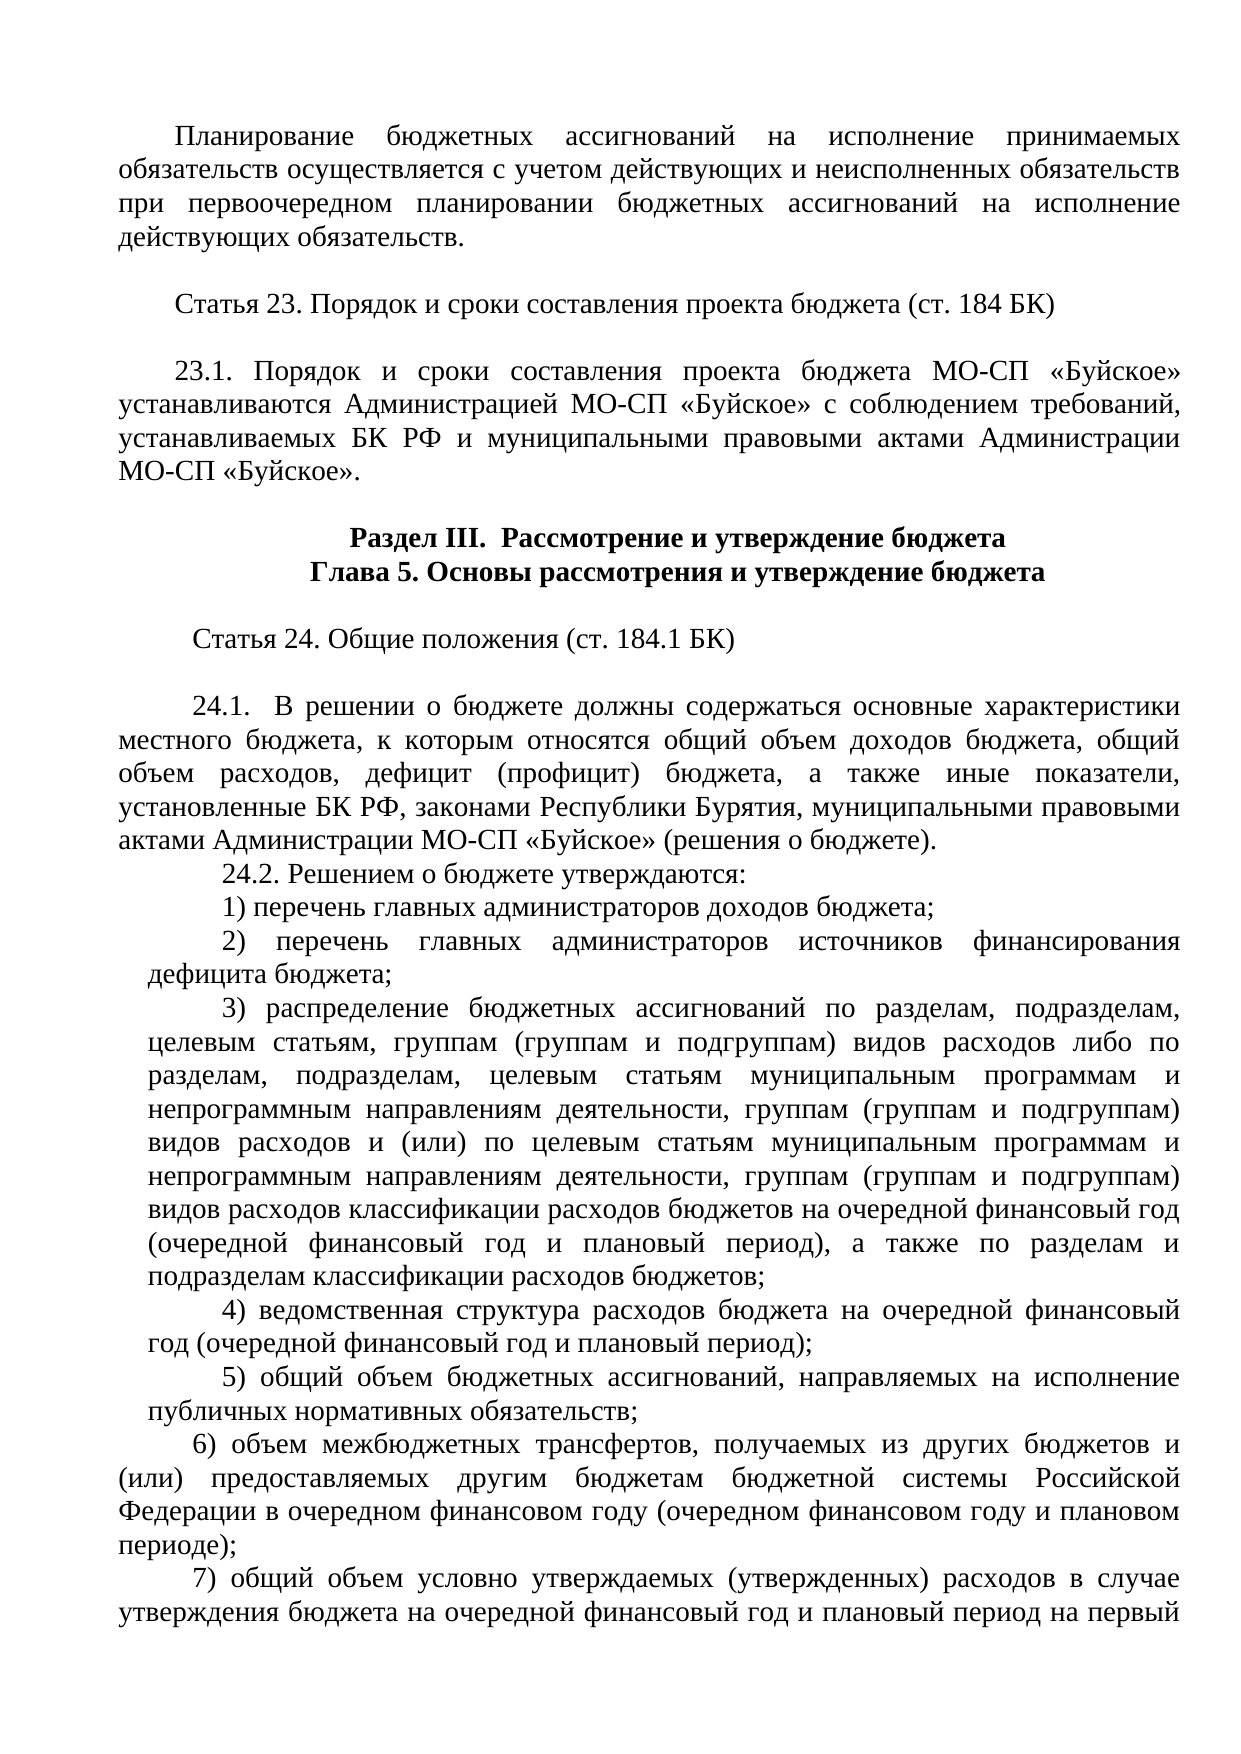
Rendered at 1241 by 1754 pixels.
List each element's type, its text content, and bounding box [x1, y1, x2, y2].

text Планирование бюджетных ассигнований на исполнение принимаемых обязательств осуществляется с учетом действующих и неисполненных обязательств при первоочередном планировании бюджетных ассигнований на исполнение действующих обязательств. [118, 118, 1181, 252]
text 1) перечень главных администраторов доходов бюджета; [148, 889, 1181, 923]
text Глава 5. Основы рассмотрения и утверждение бюджета [118, 554, 1181, 588]
text 4) ведомственная структура расходов бюджета на очередной финансовый год (очередной финансовый год и плановый период); [148, 1292, 1181, 1359]
text Статья 23. Порядок и сроки составления проекта бюджета (ст. 184 БК) [118, 286, 1181, 319]
text 6) объем межбюджетных трансфертов, получаемых из других бюджетов и (или) предоставляемых другим бюджетам бюджетной системы Российской Федерации в очередном финансовом году (очередном финансовом году и плановом периоде); [118, 1426, 1181, 1560]
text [118, 1560, 1181, 1627]
text 3) распределение бюджетных ассигнований по разделам, подразделам, целевым статьям, группам (группам и подгруппам) видов расходов либо по разделам, подразделам, целевым статьям муниципальным программам и непрограммным направлениям деятельности, группам (группам и подгруппам) видов расходов и (или) по целевым статьям муниципальным программам и непрограммным направлениям деятельности, группам (группам и подгруппам) видов расходов классификации расходов бюджетов на очередной финансовый год (очередной финансовый год и плановый период), а также по разделам и подразделам классификации расходов бюджетов; [148, 990, 1181, 1292]
text 5) общий объем бюджетных ассигнований, направляемых на исполнение публичных нормативных обязательств; [148, 1359, 1181, 1426]
text 2) перечень главных администраторов источников финансирования дефицита бюджета; [148, 923, 1181, 990]
text 23.1. Порядок и сроки составления проекта бюджета МО-СП «Буйское» устанавливаются Администрацией МО-СП «Буйское» с соблюдением требований, устанавливаемых БК РФ и муниципальными правовыми актами Администрации МО-СП «Буйское». [118, 353, 1181, 487]
text Раздел III. Рассмотрение и утверждение бюджета [118, 521, 1181, 554]
text Статья 24. Общие положения (ст. 184.1 БК) [118, 621, 1181, 655]
text 24.1. В решении о бюджете должны содержаться основные характеристики местного бюджета, к которым относятся общий объем доходов бюджета, общий объем расходов, дефицит (профицит) бюджета, а также иные показатели, установленные БК РФ, законами Республики Бурятия, муниципальными правовыми актами Администрации МО-СП «Буйское» (решения о бюджете). [118, 688, 1181, 856]
text 24.2. Решением о бюджете утверждаются: [148, 856, 1181, 889]
